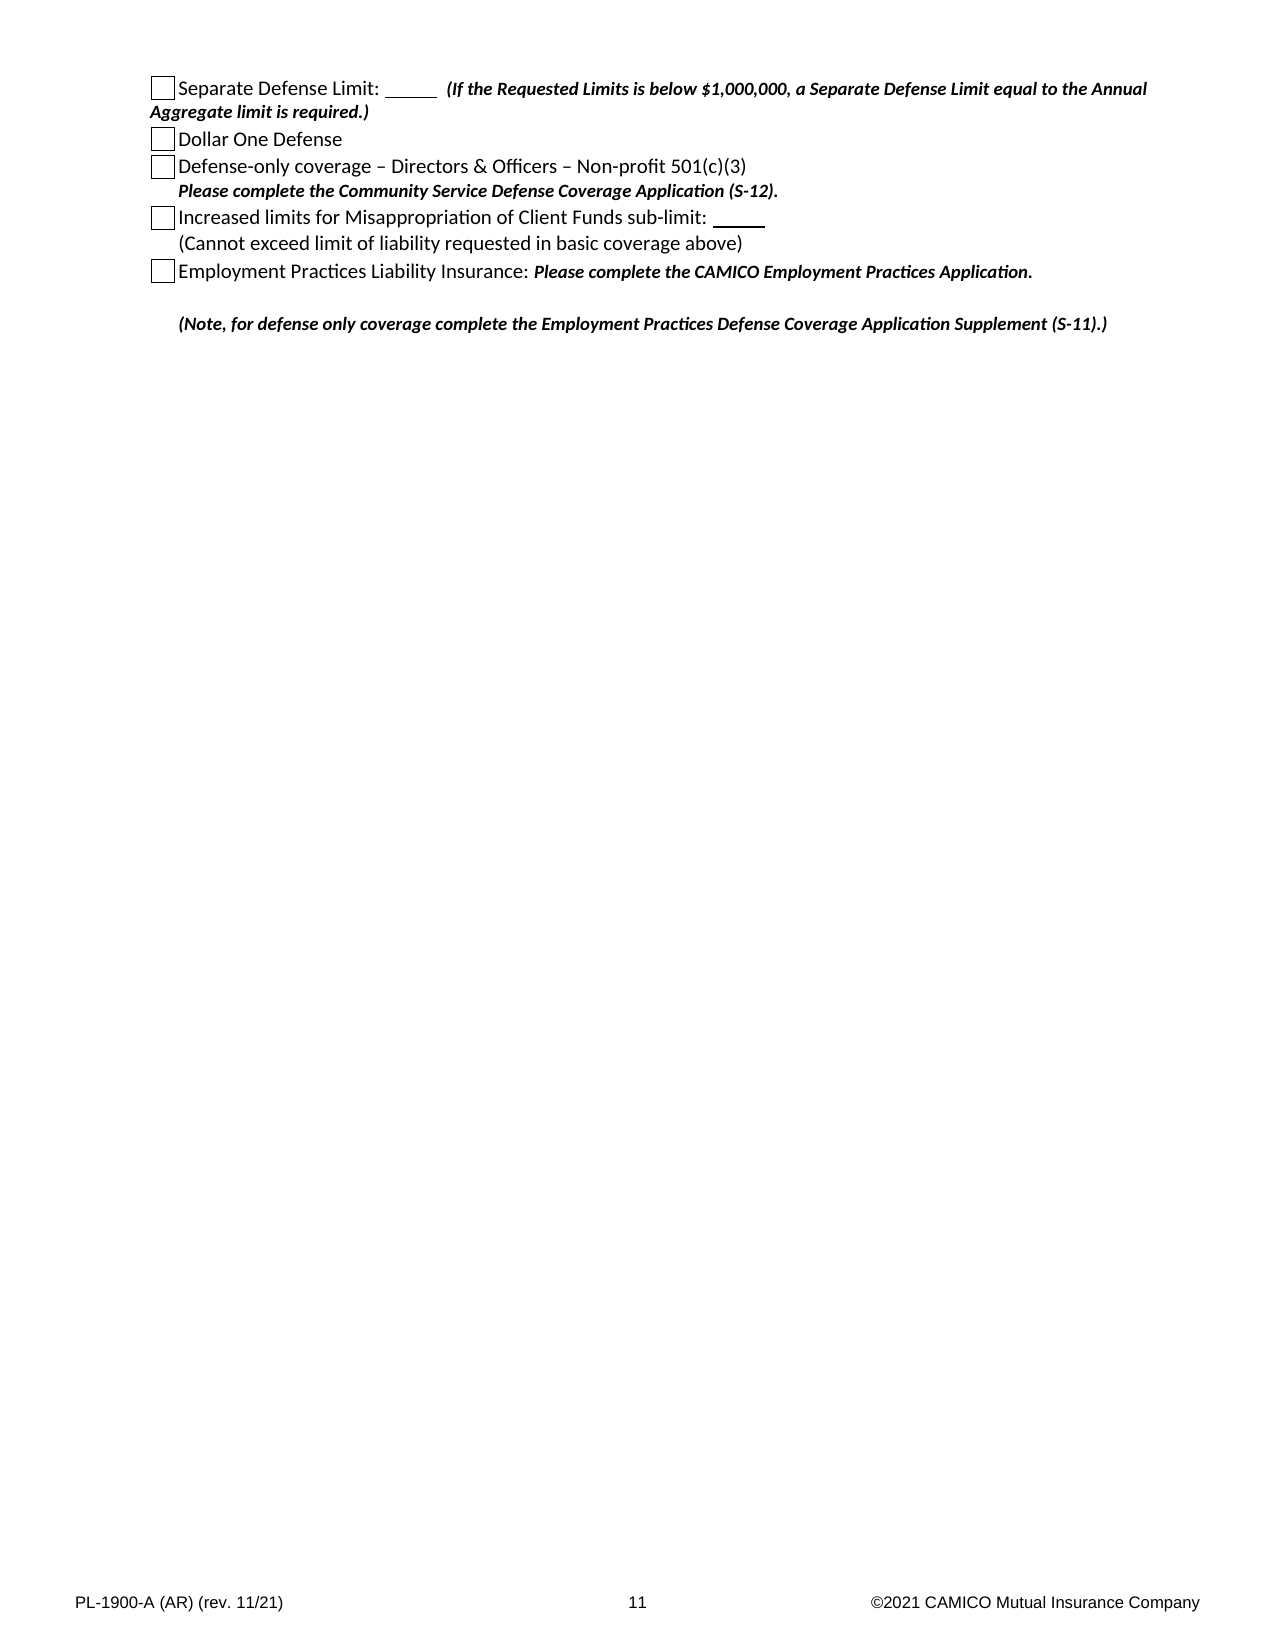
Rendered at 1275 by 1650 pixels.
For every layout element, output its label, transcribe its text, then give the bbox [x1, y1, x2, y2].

text Dollar One Defense [150, 126, 1200, 151]
text (Note, for defense only coverage complete the Employment Practices Defense Coverage Application Supplement (S-11).) [150, 312, 1144, 335]
text Employment Practices Liability Insurance: Please complete the CAMICO Employment Practices Application. [150, 258, 1199, 283]
text Increased limits for Misappropriation of Client Funds sub-limit: [150, 204, 1199, 230]
text (Cannot exceed limit of liability requested in basic coverage above) [150, 230, 1199, 255]
text Defense-only coverage – Directors & Officers – Non-profit 501(c)(3) [150, 154, 1200, 179]
text Please complete the Community Service Defense Coverage Application (S-12). [75, 179, 1200, 202]
text Separate Defense Limit: (If the Requested Limits is below $1,000,000, a Separate Defense Limit equal to the Annual Aggregate limit is required.) [150, 75, 1201, 123]
